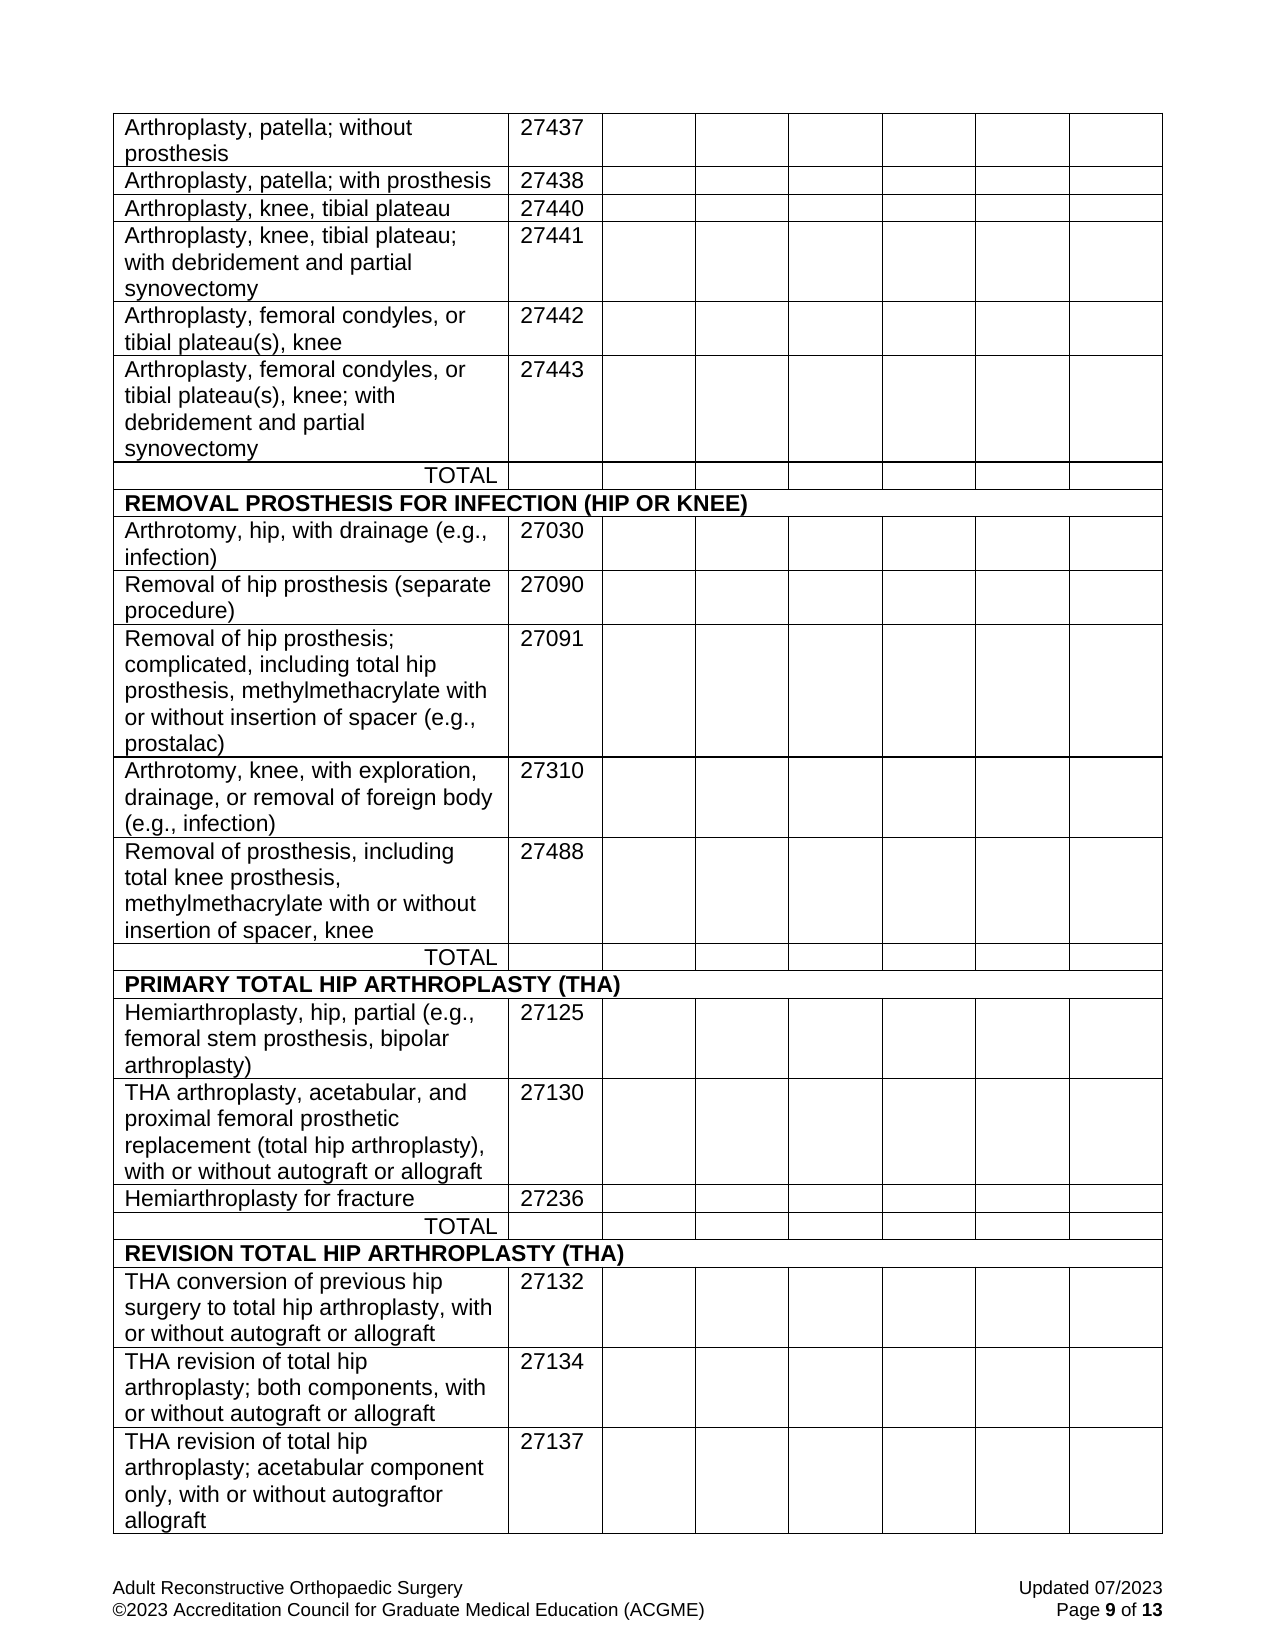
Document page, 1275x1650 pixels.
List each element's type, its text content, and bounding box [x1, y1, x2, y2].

table_cell [883, 944, 975, 970]
table_cell [976, 114, 1069, 166]
table_cell [509, 1213, 602, 1239]
table_cell 27440 [509, 195, 602, 221]
table_cell [603, 758, 695, 837]
table_cell 27125 [509, 999, 602, 1078]
table_cell [883, 463, 975, 489]
table_cell [976, 625, 1069, 756]
table_cell [603, 463, 695, 489]
table_cell 27443 [509, 356, 602, 461]
table_cell [883, 222, 975, 301]
table_cell [883, 838, 975, 943]
table_cell [1070, 838, 1162, 943]
table_cell [789, 571, 882, 624]
table_cell [976, 167, 1069, 194]
table_cell [883, 302, 975, 355]
table_cell Arthrotomy, hip, with drainage (e.g., infection) [114, 517, 508, 570]
table_cell [883, 167, 975, 194]
table_cell 27441 [509, 222, 602, 301]
table_cell [789, 463, 882, 489]
table_cell [696, 1428, 788, 1533]
table_cell [789, 999, 882, 1078]
table_cell [603, 1348, 695, 1427]
table_cell [789, 302, 882, 355]
table_cell [696, 302, 788, 355]
table_cell [789, 167, 882, 194]
table_cell [976, 1348, 1069, 1427]
table_cell [1070, 999, 1162, 1078]
table_cell [1070, 517, 1162, 570]
table_cell [603, 167, 695, 194]
table_cell TOTAL [114, 1213, 508, 1239]
table_cell 27236 [509, 1185, 602, 1212]
table_cell Arthroplasty, knee, tibial plateau [114, 195, 508, 221]
table_cell [1070, 167, 1162, 194]
table_cell [1070, 1348, 1162, 1427]
table_cell [976, 1185, 1069, 1212]
table_cell [789, 356, 882, 461]
table_cell [789, 1428, 882, 1533]
table_cell [976, 517, 1069, 570]
table_cell [976, 571, 1069, 624]
table_cell [883, 114, 975, 166]
table_cell 27137 [509, 1428, 602, 1533]
table_cell 27134 [509, 1348, 602, 1427]
table_cell THA conversion of previous hip surgery to total hip arthroplasty, with or without autograft or allograft [114, 1268, 508, 1347]
table_cell [1070, 1079, 1162, 1184]
table_cell [603, 1213, 695, 1239]
table_cell [696, 625, 788, 756]
table_cell [1070, 944, 1162, 970]
table_cell [883, 517, 975, 570]
table_cell [883, 571, 975, 624]
table_cell [883, 625, 975, 756]
table_cell [696, 463, 788, 489]
table_cell Removal prosthesis for infection (hip or knee) [114, 490, 1162, 516]
table_cell THA revision of total hip arthroplasty; acetabular component only, with or without autograftor allograft [114, 1428, 508, 1533]
table_cell 27310 [509, 758, 602, 837]
table_cell [789, 1348, 882, 1427]
table_cell [1070, 356, 1162, 461]
table_cell [883, 1213, 975, 1239]
table_cell THA arthroplasty, acetabular, and proximal femoral prosthetic replacement (total hip arthroplasty), with or without autograft or allograft [114, 1079, 508, 1184]
table_cell [603, 1268, 695, 1347]
table_cell 27488 [509, 838, 602, 943]
table_cell Arthrotomy, knee, with exploration, drainage, or removal of foreign body (e.g., infection) [114, 758, 508, 837]
table_cell [696, 114, 788, 166]
table_cell [883, 999, 975, 1078]
table_cell [1070, 1268, 1162, 1347]
table_cell [1070, 195, 1162, 221]
table_cell [976, 1428, 1069, 1533]
table_cell TOTAL [114, 944, 508, 970]
table_cell [696, 571, 788, 624]
table_cell [789, 1213, 882, 1239]
table_cell 27442 [509, 302, 602, 355]
table_cell [696, 167, 788, 194]
table_cell [509, 463, 602, 489]
table_cell [696, 517, 788, 570]
table_cell [603, 302, 695, 355]
table_cell [883, 195, 975, 221]
table_cell Removal of prosthesis, including total knee prosthesis, methylmethacrylate with or without insertion of spacer, knee [114, 838, 508, 943]
table_cell [1070, 222, 1162, 301]
table_cell [883, 1079, 975, 1184]
table_cell [696, 1185, 788, 1212]
table_cell Revision Total Hip Arthroplasty (THA) [114, 1240, 1162, 1267]
table_cell [603, 999, 695, 1078]
table_cell [1070, 463, 1162, 489]
table_cell [789, 1268, 882, 1347]
table_cell [883, 1428, 975, 1533]
table_cell [1070, 571, 1162, 624]
table_cell [603, 571, 695, 624]
table_cell [976, 356, 1069, 461]
table_cell [976, 758, 1069, 837]
table_cell [789, 1185, 882, 1212]
table_cell [976, 463, 1069, 489]
table_cell [603, 517, 695, 570]
table_cell [509, 944, 602, 970]
table_cell [696, 356, 788, 461]
table_cell [603, 195, 695, 221]
table_cell Primary Total Hip Arthroplasty (THA) [114, 971, 1162, 998]
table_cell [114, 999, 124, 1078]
table_cell [603, 222, 695, 301]
table_cell [696, 999, 788, 1078]
table_cell [976, 302, 1069, 355]
table_cell [696, 1268, 788, 1347]
table_cell 27090 [509, 571, 602, 624]
table_cell [603, 1079, 695, 1184]
table_cell [603, 356, 695, 461]
table_cell [603, 1185, 695, 1212]
table_cell [696, 195, 788, 221]
table_cell [603, 114, 695, 166]
table_cell [696, 758, 788, 837]
table_cell [789, 222, 882, 301]
table_cell Arthroplasty, knee, tibial plateau; with debridement and partial synovectomy [114, 222, 508, 301]
table_cell [1070, 114, 1162, 166]
table_cell [696, 1348, 788, 1427]
table_cell Arthroplasty, patella; without prosthesis [114, 114, 508, 166]
table_cell [976, 195, 1069, 221]
table_cell Removal of hip prosthesis (separate procedure) [114, 571, 508, 624]
table_cell [696, 1079, 788, 1184]
table_cell [789, 944, 882, 970]
table_cell [696, 838, 788, 943]
table_cell 27091 [509, 625, 602, 756]
table_cell [976, 222, 1069, 301]
table_cell [976, 944, 1069, 970]
table_cell [883, 1185, 975, 1212]
table_cell [696, 944, 788, 970]
table_cell [1070, 625, 1162, 756]
table_cell [789, 517, 882, 570]
table_cell 27438 [509, 167, 602, 194]
table_cell [976, 999, 1069, 1078]
table_cell [603, 1428, 695, 1533]
table_cell [976, 838, 1069, 943]
table_cell [976, 1213, 1069, 1239]
table_cell [883, 356, 975, 461]
table_cell Arthroplasty, patella; with prosthesis [114, 167, 508, 194]
table_cell [789, 1079, 882, 1184]
table_cell 27130 [509, 1079, 602, 1184]
table_cell Arthroplasty, femoral condyles, or tibial plateau(s), knee [114, 302, 508, 355]
table_cell [976, 1079, 1069, 1184]
table_cell Arthroplasty, femoral condyles, or tibial plateau(s), knee; with debridement and partial synovectomy [114, 356, 508, 461]
table_cell [789, 114, 882, 166]
table_cell [603, 944, 695, 970]
table_cell [789, 838, 882, 943]
table_cell [603, 838, 695, 943]
table_cell [789, 758, 882, 837]
table_cell [789, 195, 882, 221]
table_cell 27030 [509, 517, 602, 570]
table_cell [883, 1268, 975, 1347]
table_cell THA revision of total hip arthroplasty; both components, with or without autograft or allograft [114, 1348, 508, 1427]
table_cell Hemiarthroplasty for fracture [114, 1185, 508, 1212]
table_cell Removal of hip prosthesis; complicated, including total hip prosthesis, methylmethacrylate with or without insertion of spacer (e.g., prostalac) [114, 625, 508, 756]
table_cell [1070, 1185, 1162, 1212]
table_cell [696, 222, 788, 301]
table_cell [696, 1213, 788, 1239]
table_cell 27132 [509, 1268, 602, 1347]
table_cell TOTAL [114, 463, 508, 489]
table_cell 27437 [509, 114, 602, 166]
table_cell [1070, 758, 1162, 837]
table_cell [1070, 1213, 1162, 1239]
table_cell Hemiarthroplasty, hip, partial (e.g., femoral stem prosthesis, bipolar arthroplasty) [252, 999, 508, 1078]
table_cell [883, 758, 975, 837]
table_cell [789, 625, 882, 756]
table_cell [976, 1268, 1069, 1347]
table_cell [1070, 302, 1162, 355]
table_cell [1070, 1428, 1162, 1533]
table_cell [603, 625, 695, 756]
table_cell [883, 1348, 975, 1427]
